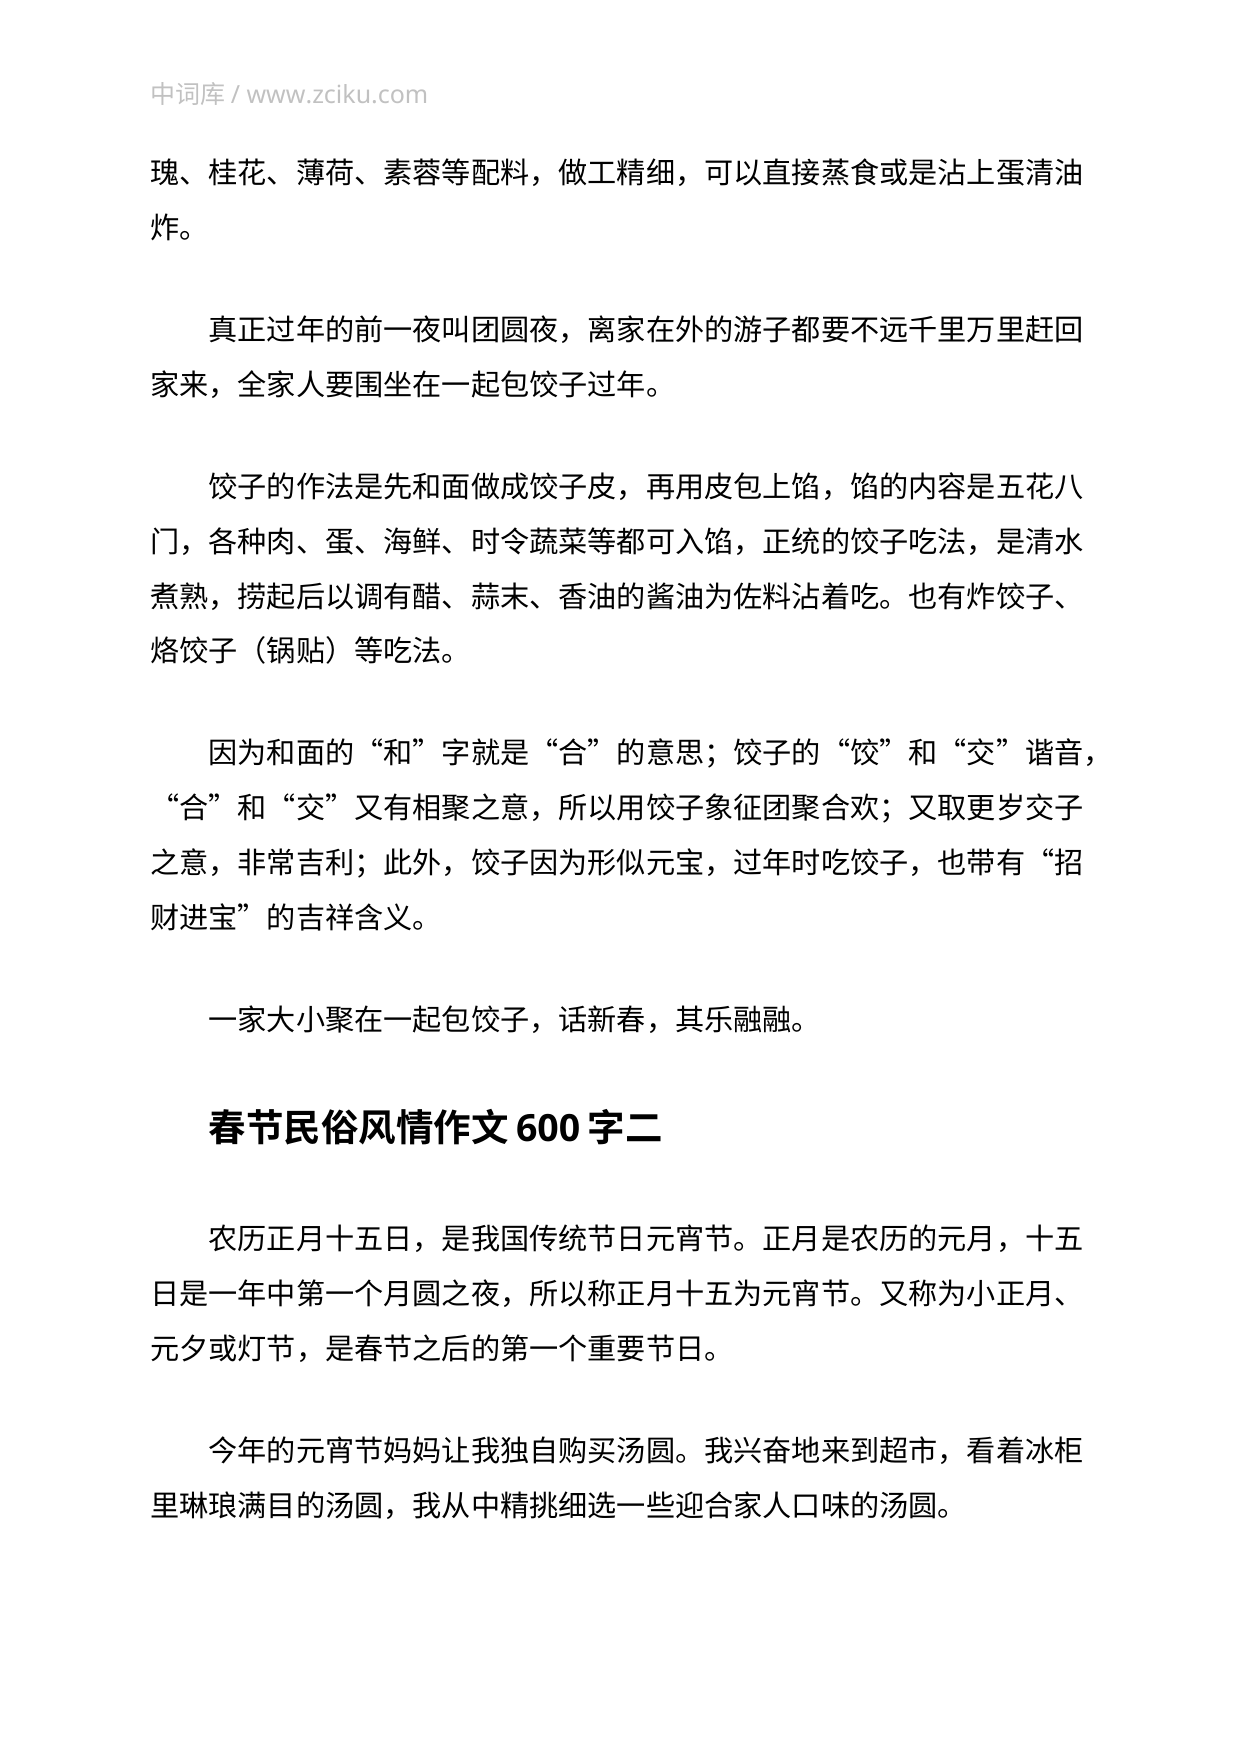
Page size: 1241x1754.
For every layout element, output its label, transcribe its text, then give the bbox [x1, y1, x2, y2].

text 饺子的作法是先和面做成饺子皮，再用皮包上馅，馅的内容是五花八门，各种肉、蛋、海鲜、时令蔬菜等都可入馅，正统的饺子吃法，是清水煮熟，捞起后以调有醋、蒜末、香油的酱油为佐料沾着吃。也有炸饺子、烙饺子（锅贴）等吃法。 [150, 463, 1090, 670]
text 真正过年的前一夜叫团圆夜，离家在外的游子都要不远千里万里赶回家来，全家人要围坐在一起包饺子过年。 [150, 307, 1090, 404]
text 农历正月十五日，是我国传统节日元宵节。正月是农历的元月，十五日是一年中第一个月圆之夜，所以称正月十五为元宵节。又称为小正月、元夕或灯节，是春节之后的第一个重要节日。 [150, 1216, 1090, 1368]
text 一家大小聚在一起包饺子，话新春，其乐融融。 [150, 996, 1090, 1038]
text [150, 150, 1090, 247]
text 今年的元宵节妈妈让我独自购买汤圆。我兴奋地来到超市，看着冰柜里琳琅满目的汤圆，我从中精挑细选一些迎合家人口味的汤圆。 [150, 1427, 1090, 1524]
text 因为和面的“和”字就是“合”的意思；饺子的“饺”和“交”谐音，“合”和“交”又有相聚之意，所以用饺子象征团聚合欢；又取更岁交子之意，非常吉利；此外，饺子因为形似元宝，过年时吃饺子，也带有“招财进宝”的吉祥含义。 [150, 730, 1090, 937]
text 春节民俗风情作文600字二 [150, 1098, 1090, 1152]
